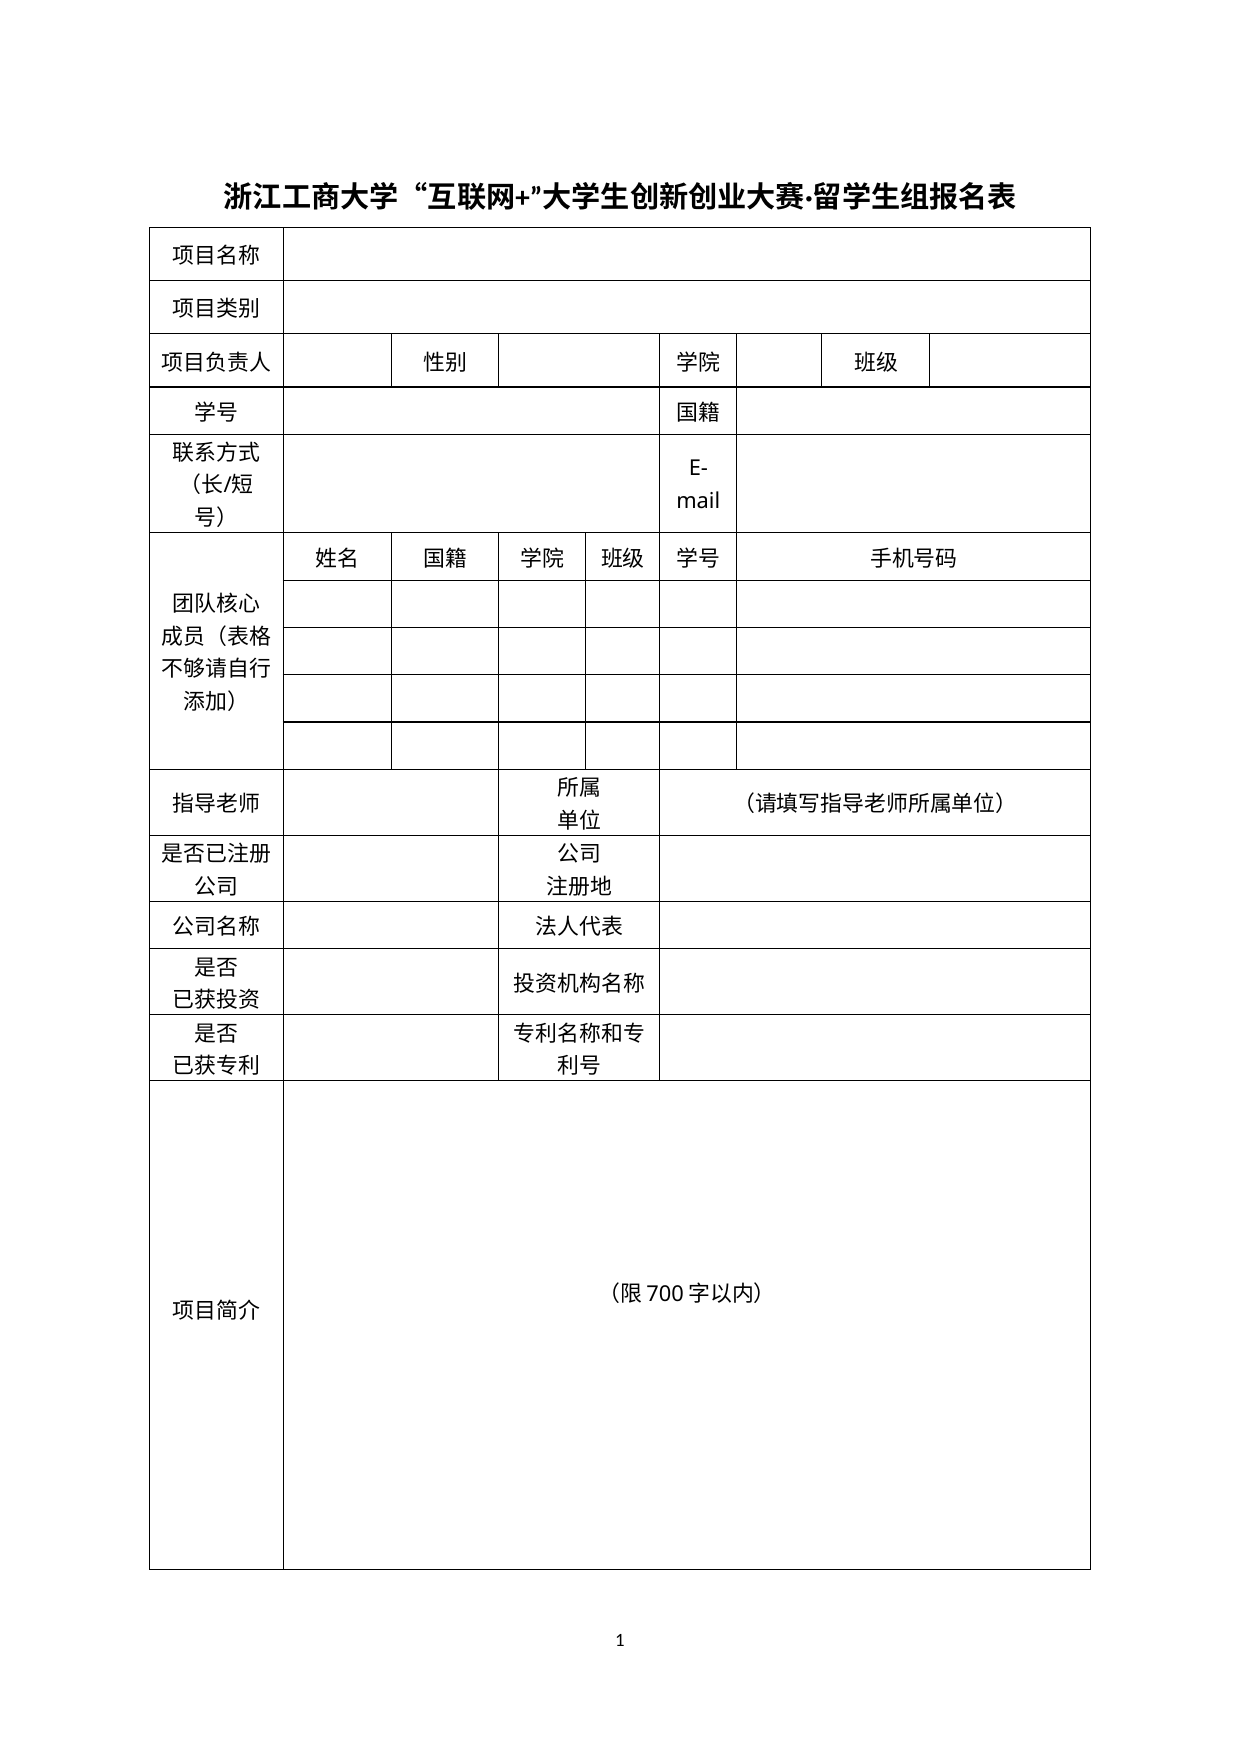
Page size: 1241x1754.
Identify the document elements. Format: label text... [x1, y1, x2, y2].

table_cell [737, 435, 1090, 532]
table_cell 联系方式（长/短号） [150, 435, 283, 532]
table_cell 专利名称和专利号 [499, 1015, 659, 1080]
text 浙江工商大学“互联网+”大学生创新创业大赛·留学生组报名表 [187, 162, 1053, 227]
table_cell （限700字以内） [284, 1081, 1090, 1569]
table_cell 是否 已获专利 [150, 1015, 283, 1080]
table_cell 所属 单位 [499, 770, 659, 835]
table_cell [392, 723, 498, 769]
table_cell 团队核心 成员（表格不够请自行添加） [150, 533, 283, 769]
table_cell 项目类别 [150, 281, 283, 333]
table_cell [284, 949, 498, 1014]
table_cell 学院 [660, 334, 736, 386]
table_cell [284, 675, 391, 721]
table_cell [284, 836, 498, 901]
table_cell [284, 902, 498, 948]
table_cell [392, 675, 498, 721]
table_cell [737, 334, 821, 386]
table_cell [586, 675, 659, 721]
table_cell [586, 723, 659, 769]
table_cell 姓名 [284, 533, 391, 579]
table_cell [660, 902, 1090, 948]
table_cell [586, 581, 659, 627]
table_cell [737, 581, 1090, 627]
table_cell 班级 [822, 334, 929, 386]
table_cell [284, 581, 391, 627]
table_cell [586, 628, 659, 674]
table_cell 国籍 [660, 388, 736, 434]
table_cell 班级 [586, 533, 659, 579]
table_cell 手机号码 [737, 533, 1090, 579]
table_cell 学号 [150, 388, 283, 434]
table_cell 是否 已获投资 [150, 949, 283, 1014]
table_cell [284, 281, 1090, 333]
table_cell 项目简介 [150, 1081, 283, 1569]
table_cell [499, 723, 585, 769]
table_cell [660, 675, 736, 721]
table_cell [660, 836, 1090, 901]
table_cell [737, 675, 1090, 721]
table_cell [737, 628, 1090, 674]
table_cell [737, 388, 1090, 434]
table_cell [660, 581, 736, 627]
table_header 项目名称 [150, 228, 283, 280]
table_cell 公司 注册地 [499, 836, 659, 901]
table_cell [284, 723, 391, 769]
table_cell 项目负责人 [150, 334, 283, 386]
table_cell 是否已注册公司 [150, 836, 283, 901]
table_cell [284, 388, 659, 434]
table_cell 指导老师 [150, 770, 283, 835]
table_cell [284, 770, 498, 835]
table_cell [660, 628, 736, 674]
table_header [284, 228, 1090, 280]
table_cell [392, 628, 498, 674]
table_cell [284, 628, 391, 674]
table_cell 性别 [392, 334, 498, 386]
table_cell [392, 581, 498, 627]
table_cell [284, 1015, 498, 1080]
table_cell [499, 581, 585, 627]
table_cell 投资机构名称 [499, 949, 659, 1014]
table_cell [499, 675, 585, 721]
table_cell 学院 [499, 533, 585, 579]
table_cell [660, 723, 736, 769]
table_cell 公司名称 [150, 902, 283, 948]
table_cell [737, 723, 1090, 769]
table_cell [284, 435, 659, 532]
table_cell [499, 628, 585, 674]
table_cell 学号 [660, 533, 736, 579]
table_cell [499, 334, 659, 386]
table_cell 法人代表 [499, 902, 659, 948]
table_cell [660, 1015, 1090, 1080]
table_cell （请填写指导老师所属单位） [660, 770, 1090, 835]
table_cell 国籍 [392, 533, 498, 579]
table_cell [284, 334, 391, 386]
table_cell [660, 949, 1090, 1014]
table_cell E-mail [660, 435, 736, 532]
table_cell [930, 334, 1090, 386]
